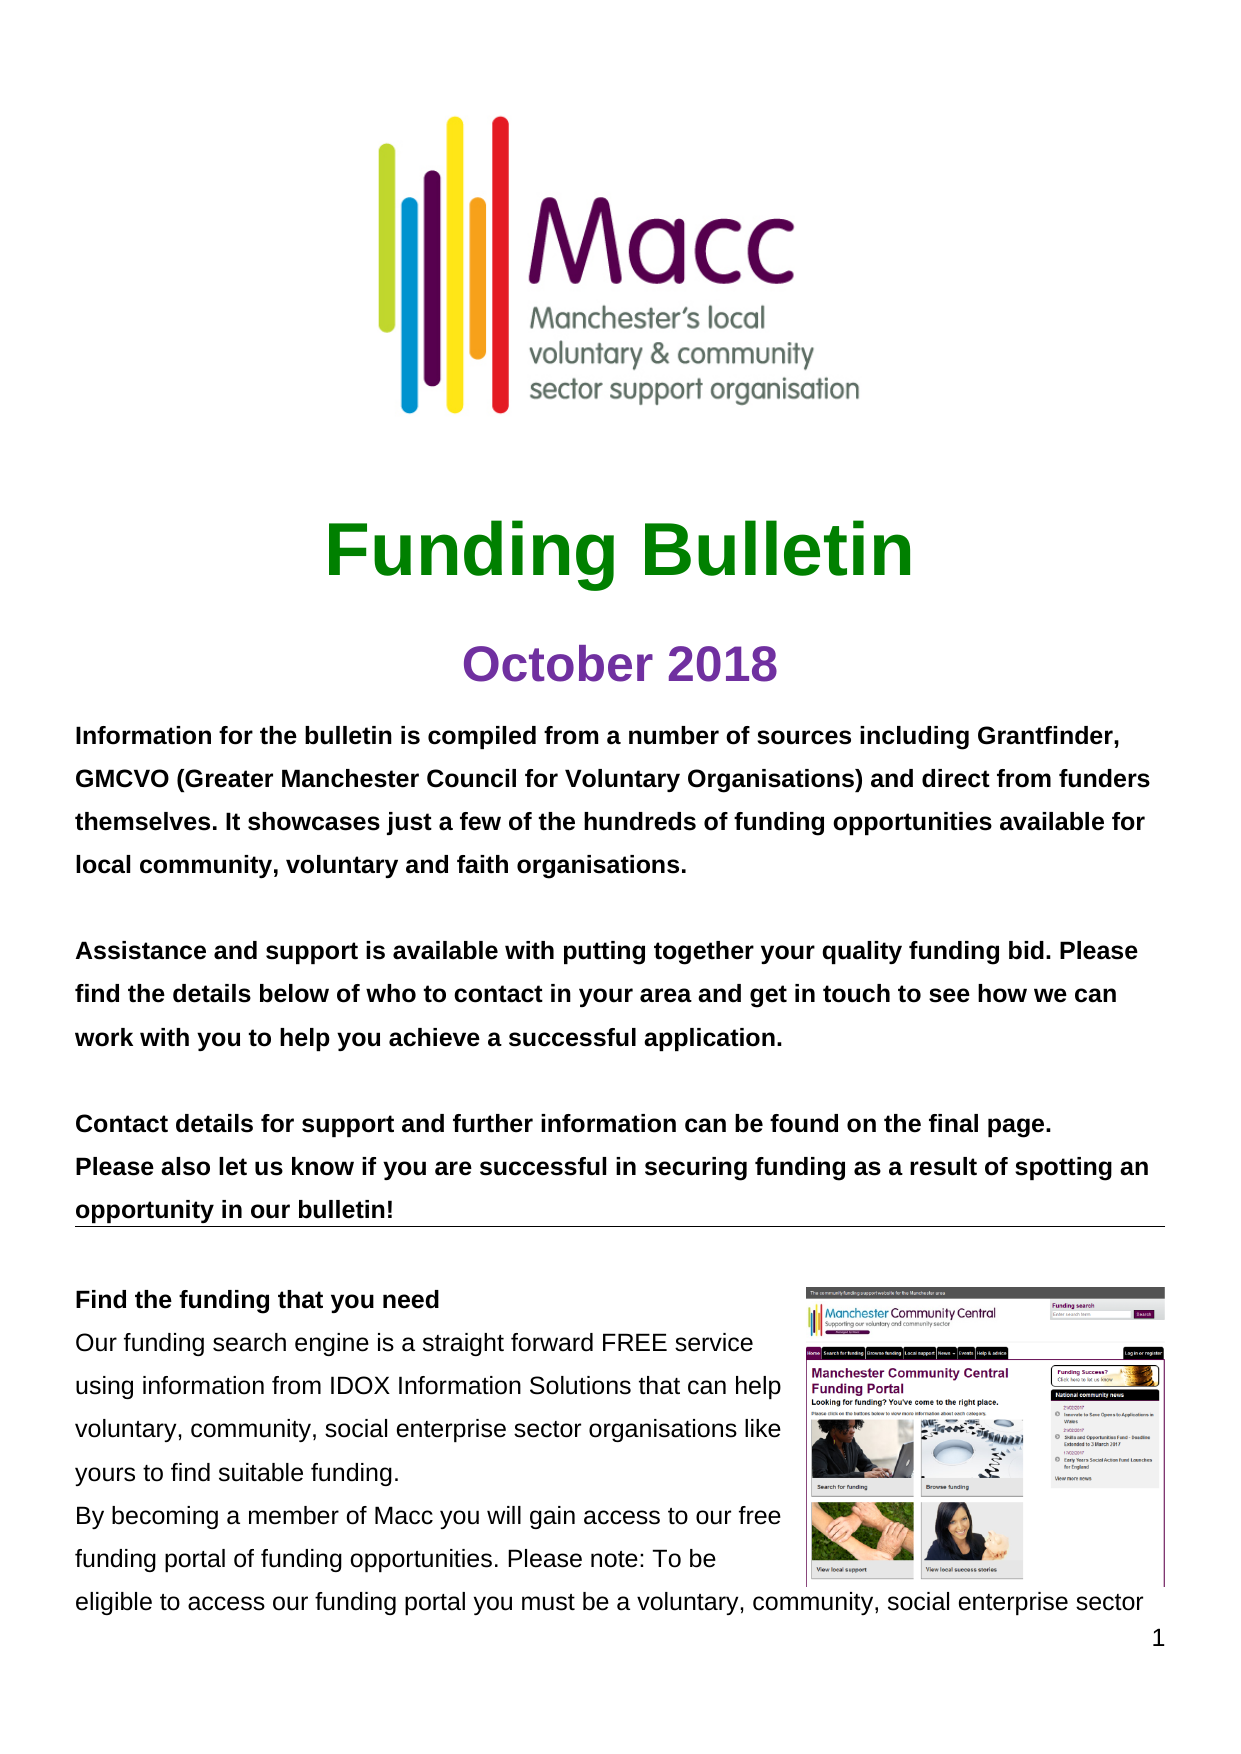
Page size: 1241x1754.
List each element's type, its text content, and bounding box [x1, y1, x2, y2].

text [75, 1501, 1165, 1616]
text Contact details for support and further information can be found on the final page. [75, 1109, 1165, 1138]
text Information for the bulletin is compiled from a number of sources including Grantfinder, GMCVO (Greater Manchester Council for Voluntary Organisations) and direct from funders themselves. It showcases just a few of the hundreds of funding opportunities available for local community, voluntary and faith organisations. [75, 721, 1165, 879]
text October 2018 [75, 634, 1165, 692]
picture [336, 75, 904, 457]
text Assistance and support is available with putting together your quality funding bid. Please find the details below of who to contact in your area and get in touch to see how we can work with you to help you achieve a successful application. [75, 936, 1165, 1051]
text Find the funding that you need Our funding search engine is a straight forward FREE service using information from IDOX Information Solutions that can help voluntary, community, social enterprise sector organisations like yours to find suitable funding. [75, 1285, 1165, 1486]
text Please also let us know if you are successful in securing funding as a result of spotting an opportunity in our bulletin! [75, 1152, 1165, 1226]
text Funding Bulletin [75, 505, 1165, 591]
picture [806, 1287, 1166, 1587]
